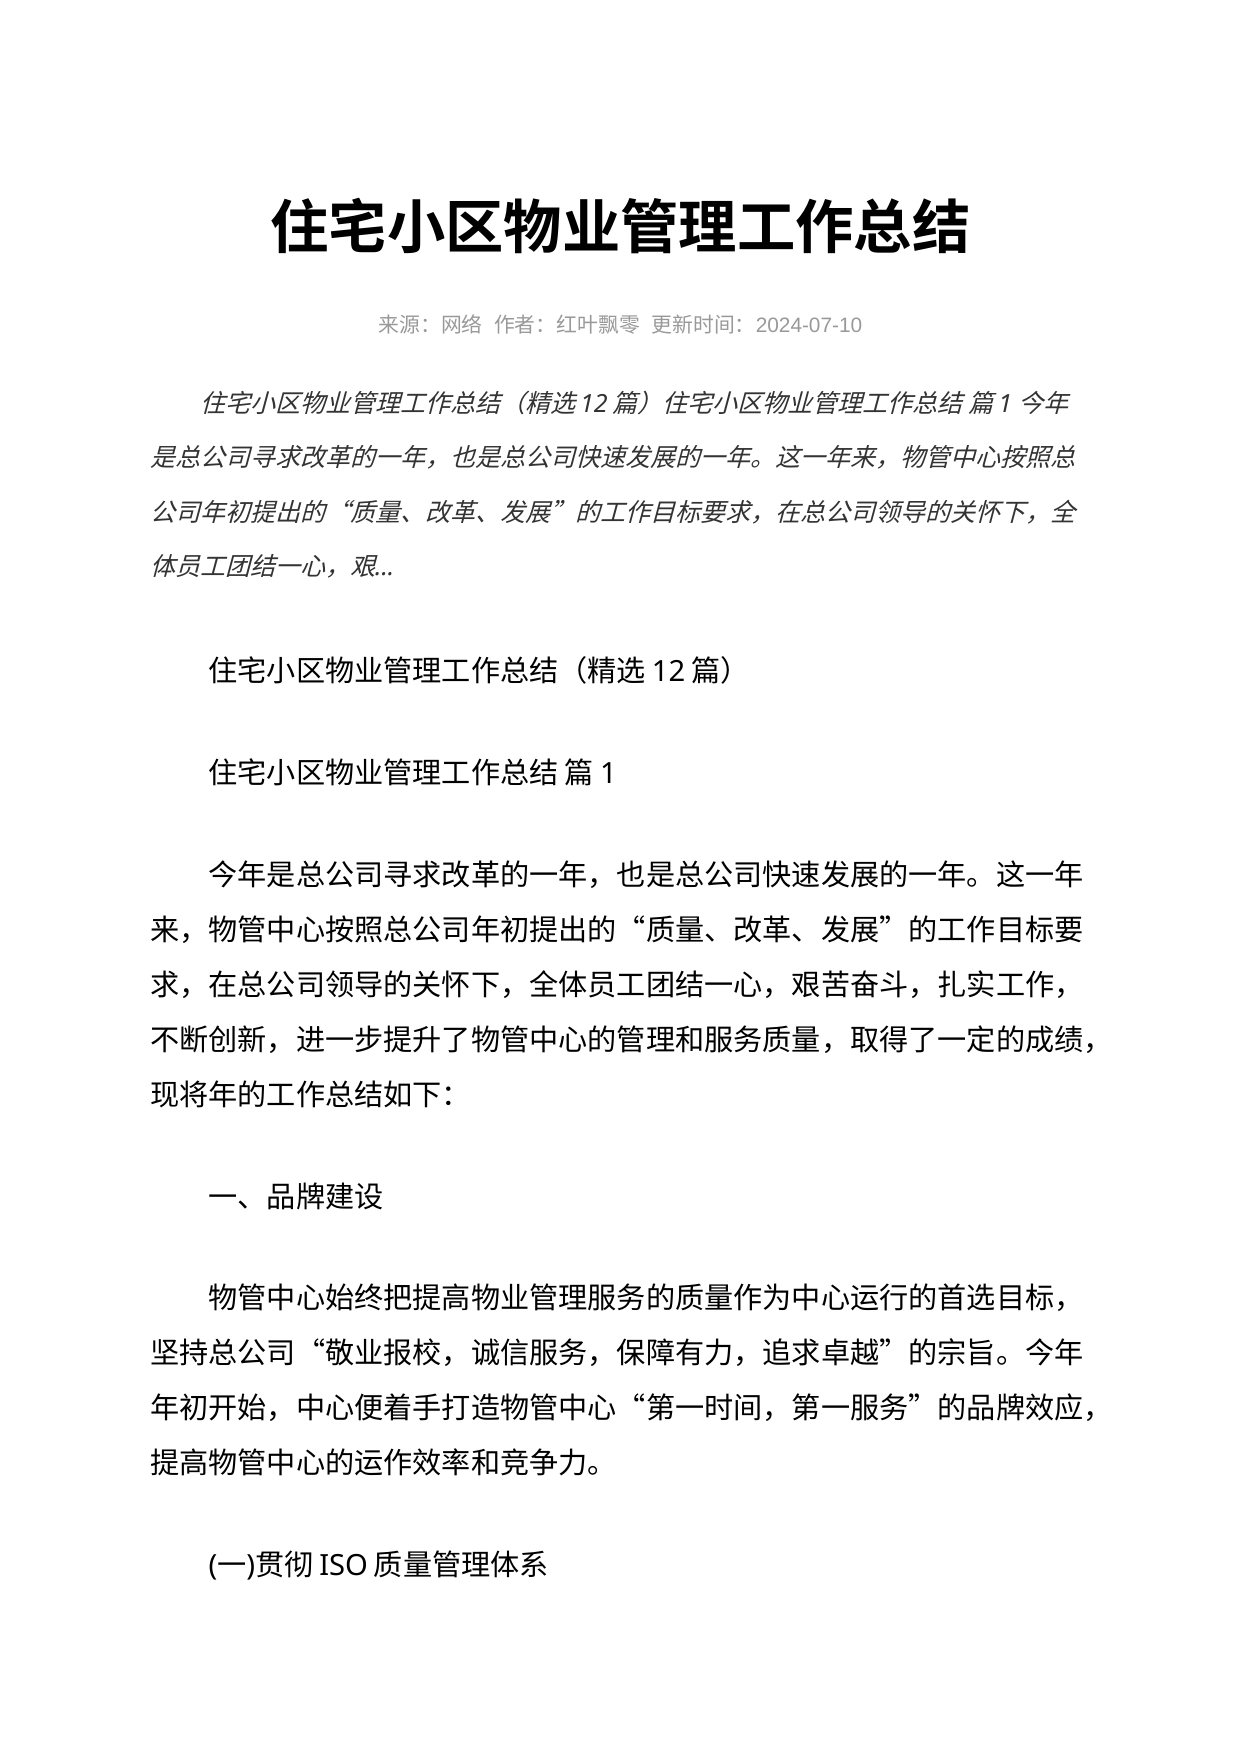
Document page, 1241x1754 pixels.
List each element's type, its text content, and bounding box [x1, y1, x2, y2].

text 来源：网络 作者：红叶飘零 更新时间：2024-07-10 [150, 313, 1090, 337]
text 住宅小区物业管理工作总结（精选12篇）住宅小区物业管理工作总结 篇1 今年是总公司寻求改革的一年，也是总公司快速发展的一年。这一年来，物管中心按照总公司年初提出的“质量、改革、发展”的工作目标要求，在总公司领导的关怀下，全体员工团结一心，艰... [150, 383, 1090, 583]
text 住宅小区物业管理工作总结 篇1 [150, 750, 1090, 792]
text 一、品牌建设 [150, 1173, 1090, 1215]
text 住宅小区物业管理工作总结（精选12篇） [150, 648, 1090, 690]
text 物管中心始终把提高物业管理服务的质量作为中心运行的首选目标，坚持总公司“敬业报校，诚信服务，保障有力，追求卓越”的宗旨。今年年初开始，中心便着手打造物管中心“第一时间，第一服务”的品牌效应，提高物管中心的运作效率和竞争力。 [150, 1275, 1090, 1482]
text 今年是总公司寻求改革的一年，也是总公司快速发展的一年。这一年来，物管中心按照总公司年初提出的“质量、改革、发展”的工作目标要求，在总公司领导的关怀下，全体员工团结一心，艰苦奋斗，扎实工作，不断创新，进一步提升了物管中心的管理和服务质量，取得了一定的成绩，现将年的工作总结如下： [150, 852, 1090, 1114]
text (一)贯彻ISO质量管理体系 [150, 1541, 1090, 1584]
subtitle 住宅小区物业管理工作总结 [150, 181, 1090, 266]
